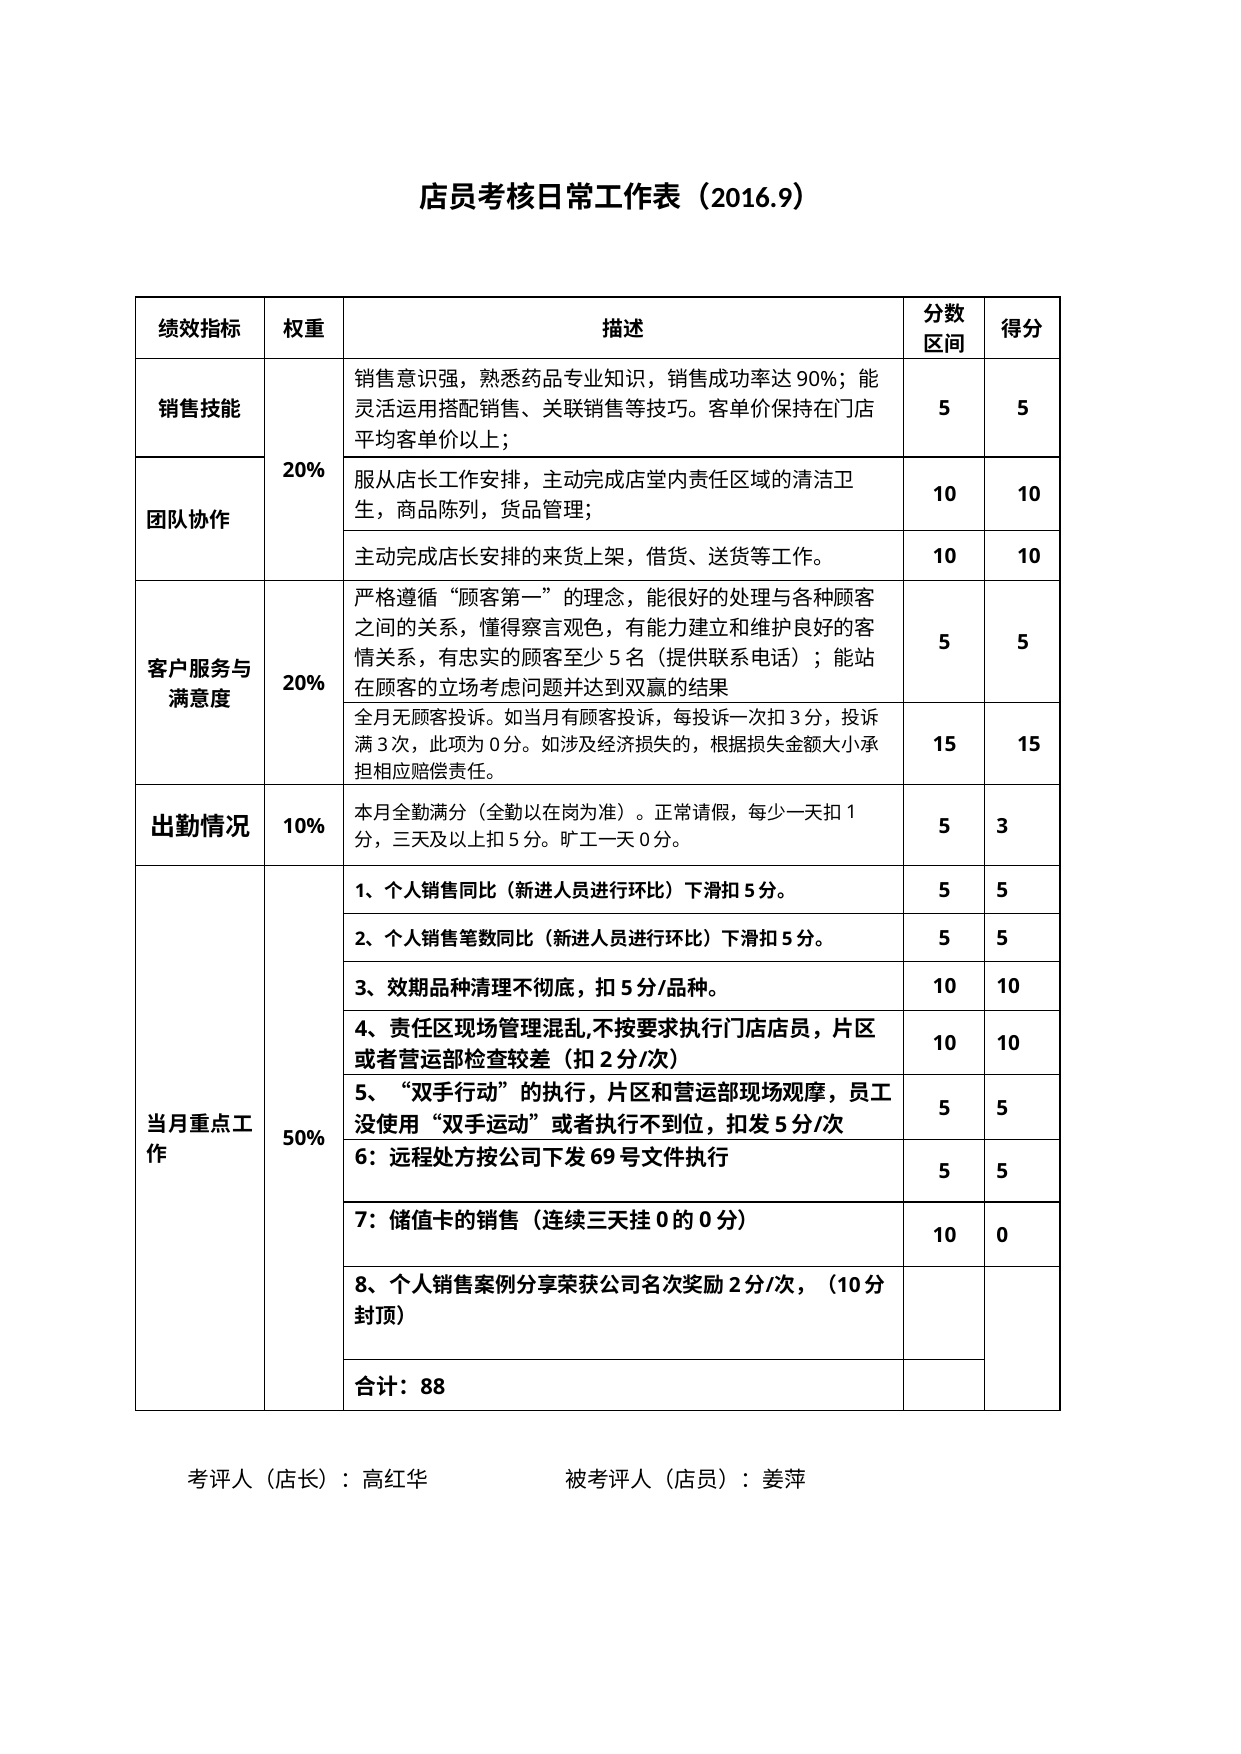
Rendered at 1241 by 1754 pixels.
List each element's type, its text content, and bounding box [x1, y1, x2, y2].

table_cell 20% [265, 581, 343, 784]
table_cell [985, 1267, 1059, 1410]
table_cell 10 [985, 458, 1059, 530]
table_cell 6：远程处方按公司下发69号文件执行 [344, 1140, 903, 1201]
table_cell 4、责任区现场管理混乱,不按要求执行门店店员，片区或者营运部检查较差（扣2分/次） [344, 1011, 903, 1074]
table_cell [904, 1267, 984, 1359]
table_cell 销售意识强，熟悉药品专业知识，销售成功率达90%；能灵活运用搭配销售、关联销售等技巧。客单价保持在门店平均客单价以上； [344, 359, 903, 456]
table_cell 5 [985, 1140, 1059, 1201]
table_cell 10 [985, 531, 1059, 580]
table_cell 5 [904, 581, 984, 702]
table_cell 3 [985, 785, 1059, 864]
table_header 分数 区间 [904, 298, 984, 358]
table_cell 2、个人销售笔数同比（新进人员进行环比）下滑扣5分。 [344, 914, 903, 961]
table_cell 20% [265, 359, 343, 580]
table_cell 5 [985, 581, 1059, 702]
table_cell 5 [985, 1075, 1059, 1139]
table_header 描述 [344, 298, 903, 358]
table_cell 5 [904, 785, 984, 864]
table_cell 10 [904, 1011, 984, 1074]
table_cell 5、“双手行动”的执行，片区和营运部现场观摩，员工没使用“双手运动”或者执行不到位，扣发5分/次 [344, 1075, 903, 1139]
table_cell 10 [904, 1203, 984, 1266]
table_cell 销售技能 [136, 359, 264, 456]
table_cell 8、个人销售案例分享荣获公司名次奖励2分/次，（10分封顶） [344, 1267, 903, 1359]
table_cell 10 [904, 962, 984, 1009]
table_cell 10 [985, 1011, 1059, 1074]
table_header 得分 [985, 298, 1059, 358]
table_cell 10% [265, 785, 343, 864]
table_cell 15 [904, 703, 984, 784]
table_cell 15 [985, 703, 1059, 784]
table_cell 当月重点工作 [136, 866, 264, 1410]
table_cell 团队协作 [136, 458, 264, 580]
text 店员考核日常工作表（2016.9） [187, 162, 1053, 227]
table_cell 出勤情况 [136, 785, 264, 864]
table_cell 5 [904, 1140, 984, 1201]
table_cell 5 [985, 914, 1059, 961]
table_cell 全月无顾客投诉。如当月有顾客投诉，每投诉一次扣3分，投诉满3次，此项为0分。如涉及经济损失的，根据损失金额大小承担相应赔偿责任。 [344, 703, 903, 784]
table_cell 服从店长工作安排，主动完成店堂内责任区域的清洁卫生，商品陈列，货品管理； [344, 458, 903, 530]
text 考评人（店长）：高红华 被考评人（店员）：姜萍 [187, 1462, 1053, 1494]
table_cell 5 [904, 914, 984, 961]
table_header 绩效指标 [136, 298, 264, 358]
table_cell 7：储值卡的销售（连续三天挂0的0分） [344, 1203, 903, 1266]
table_cell 5 [904, 359, 984, 456]
table_cell 0 [985, 1203, 1059, 1266]
table_cell 5 [904, 1075, 984, 1139]
table_header 权重 [265, 298, 343, 358]
table_cell 10 [985, 962, 1059, 1009]
table_cell [904, 1360, 984, 1410]
table_cell 5 [985, 866, 1059, 912]
table_cell 严格遵循“顾客第一”的理念，能很好的处理与各种顾客之间的关系，懂得察言观色，有能力建立和维护良好的客情关系，有忠实的顾客至少5名（提供联系电话）；能站在顾客的立场考虑问题并达到双赢的结果 [344, 581, 903, 702]
table_cell 50% [265, 866, 343, 1410]
table_cell 3、效期品种清理不彻底，扣5分/品种。 [344, 962, 903, 1009]
table_cell 5 [904, 866, 984, 912]
table_cell 合计：88 [344, 1360, 903, 1410]
table_cell 本月全勤满分（全勤以在岗为准）。正常请假，每少一天扣1分，三天及以上扣5分。旷工一天0分。 [344, 785, 903, 864]
table_cell 客户服务与满意度 [136, 581, 264, 784]
table_cell 5 [985, 359, 1059, 456]
table_cell 1、个人销售同比（新进人员进行环比）下滑扣5分。 [344, 866, 903, 912]
table_cell 10 [904, 458, 984, 530]
table_cell 10 [904, 531, 984, 580]
table_cell 主动完成店长安排的来货上架，借货、送货等工作。 [344, 531, 903, 580]
